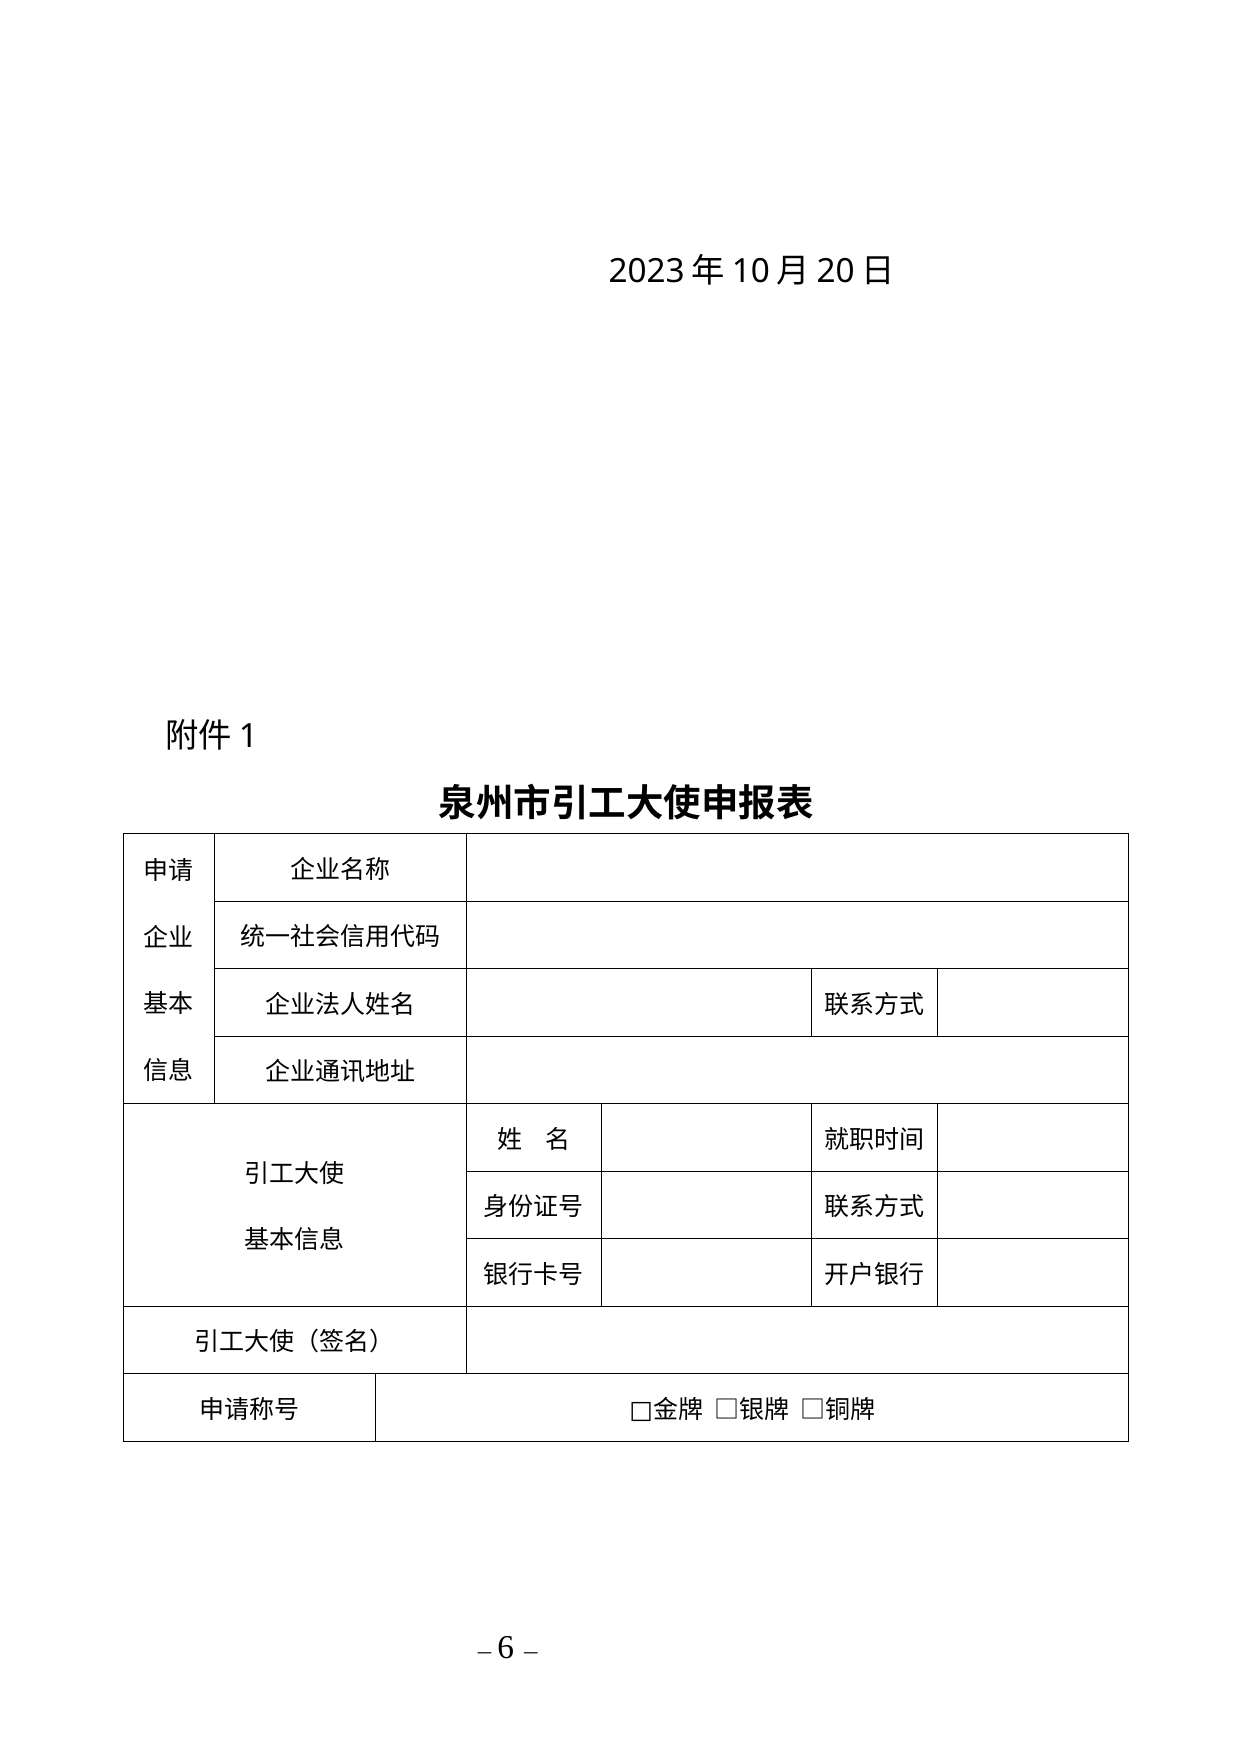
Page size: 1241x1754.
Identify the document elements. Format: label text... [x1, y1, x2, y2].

table_cell 引工大使 基本信息 [124, 1104, 466, 1306]
table_header 企业名称 [215, 834, 466, 901]
table_cell [467, 902, 1128, 968]
table_cell □金牌 □银牌 □铜牌 [376, 1374, 1128, 1441]
table_cell [602, 1172, 811, 1238]
table_header [467, 834, 1128, 901]
table_cell [467, 1037, 1128, 1103]
table_cell [938, 1104, 1128, 1171]
table_cell [602, 1239, 811, 1306]
table_cell 联系方式 [812, 1172, 937, 1238]
table_header 申请企业基本信息 [124, 834, 214, 1103]
table_cell [602, 1104, 811, 1171]
table_cell 银行卡号 [467, 1239, 601, 1306]
text 2023年10月20日 [165, 235, 1087, 301]
table_cell 引工大使（签名） [124, 1307, 466, 1373]
table_cell 就职时间 [812, 1104, 937, 1171]
table_cell [467, 969, 811, 1036]
table_cell 企业通讯地址 [215, 1037, 466, 1103]
table_cell [938, 1239, 1128, 1306]
table_cell 企业法人姓名 [215, 969, 466, 1036]
table_cell [938, 1172, 1128, 1238]
table_cell 开户银行 [812, 1239, 937, 1306]
text 附件1 [165, 700, 1087, 767]
table_cell [467, 1307, 1128, 1373]
table_cell 统一社会信用代码 [215, 902, 466, 968]
table_cell 联系方式 [812, 969, 937, 1036]
table_cell 申请称号 [124, 1374, 375, 1441]
table_cell 姓 名 [467, 1104, 601, 1171]
table_cell 身份证号 [467, 1172, 601, 1238]
table_cell [938, 969, 1128, 1036]
text 泉州市引工大使申报表 [165, 767, 1087, 833]
